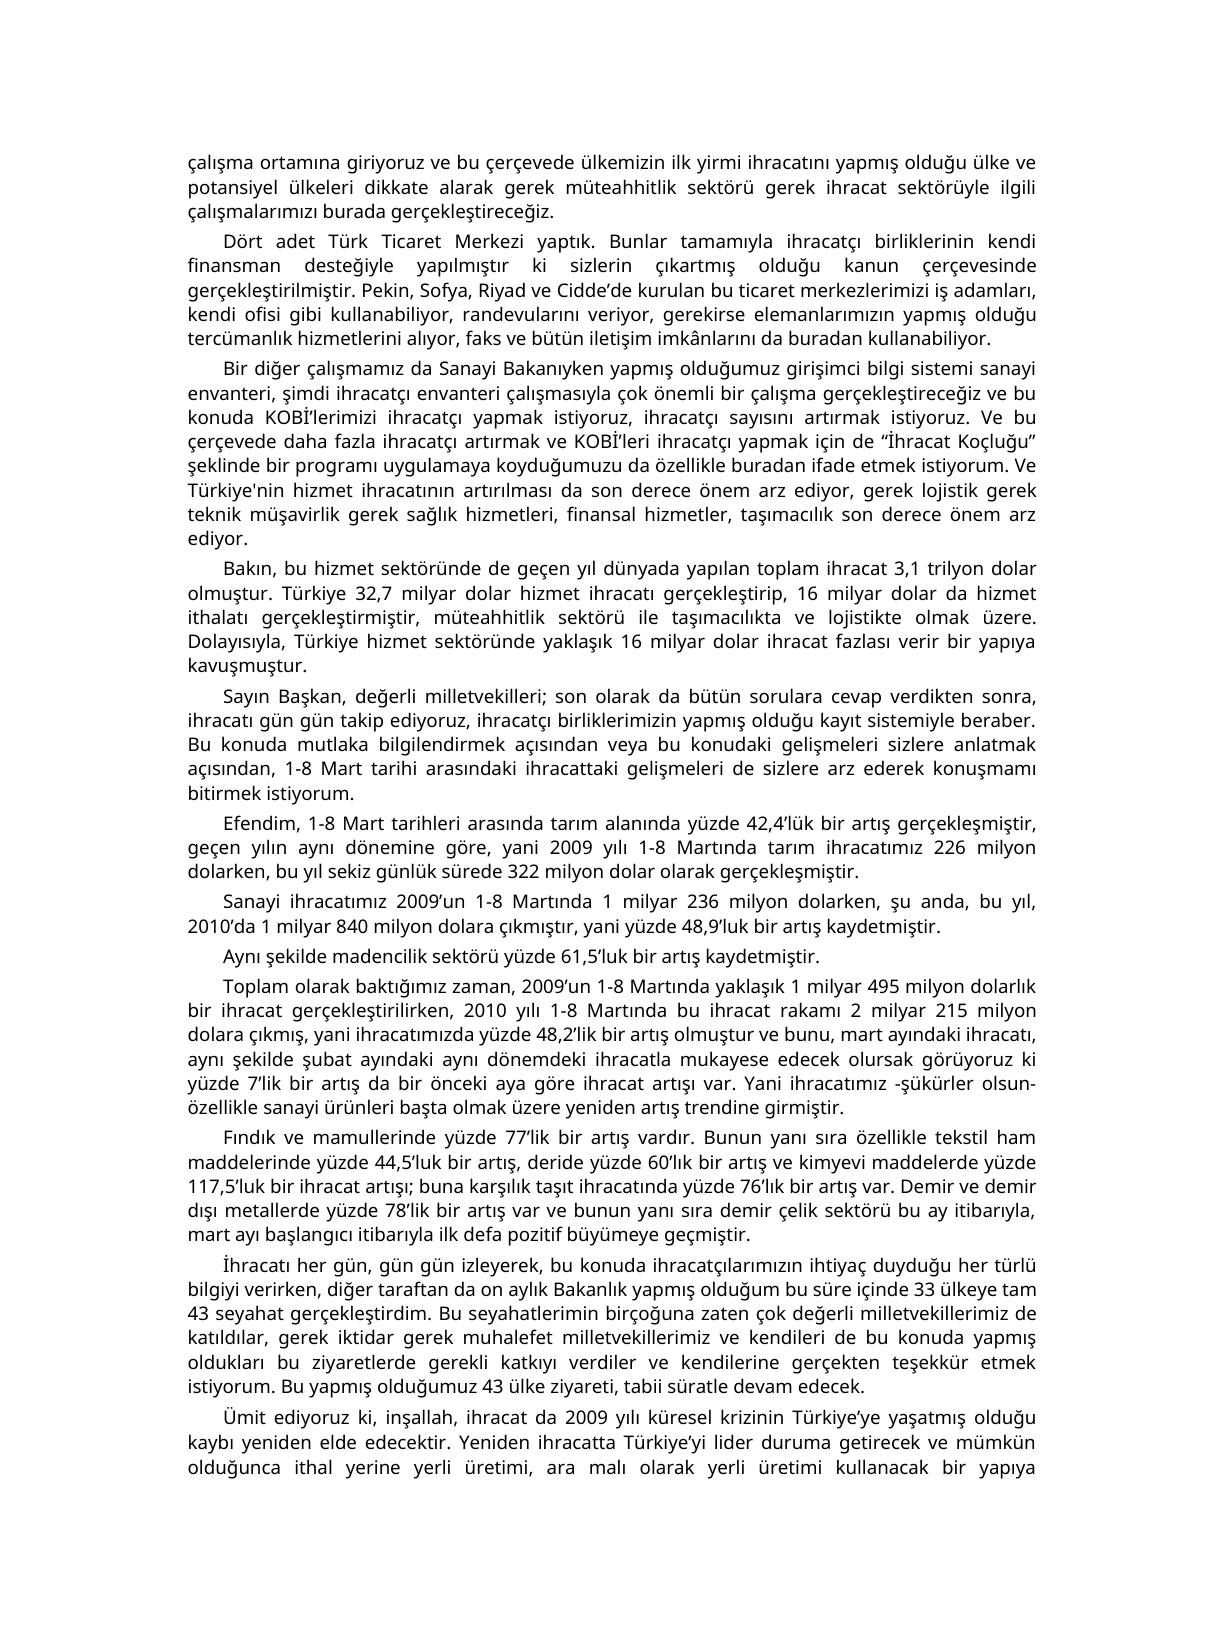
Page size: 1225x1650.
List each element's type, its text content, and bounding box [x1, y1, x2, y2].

text Toplam olarak baktığımız zaman, 2009’un 1-8 Martında yaklaşık 1 milyar 495 milyon dolarlık bir ihracat gerçekleştirilirken, 2010 yılı 1-8 Martında bu ihracat rakamı 2 milyar 215 milyon dolara çıkmış, yani ihracatımızda yüzde 48,2’lik bir artış olmuştur ve bunu, mart ayındaki ihracatı, aynı şekilde şubat ayındaki aynı dönemdeki ihracatla mukayese edecek olursak görüyoruz ki yüzde 7’lik bir artış da bir önceki aya göre ihracat artışı var. Yani ihracatımız -şükürler olsun- özellikle sanayi ürünleri başta olmak üzere yeniden artış trendine girmiştir. [187, 974, 1037, 1119]
text Sayın Başkan, değerli milletvekilleri; son olarak da bütün sorulara cevap verdikten sonra, ihracatı gün gün takip ediyoruz, ihracatçı birliklerimizin yapmış olduğu kayıt sistemiyle beraber. Bu konuda mutlaka bilgilendirmek açısından veya bu konudaki gelişmeleri sizlere anlatmak açısından, 1-8 Mart tarihi arasındaki ihracattaki gelişmeleri de sizlere arz ederek konuşmamı bitirmek istiyorum. [187, 684, 1037, 805]
text Aynı şekilde madencilik sektörü yüzde 61,5’luk bir artış kaydetmiştir. [187, 944, 1037, 968]
text İhracatı her gün, gün gün izleyerek, bu konuda ihracatçılarımızın ihtiyaç duyduğu her türlü bilgiyi verirken, diğer taraftan da on aylık Bakanlık yapmış olduğum bu süre içinde 33 ülkeye tam 43 seyahat gerçekleştirdim. Bu seyahatlerimin birçoğuna zaten çok değerli milletvekillerimiz de katıldılar, gerek iktidar gerek muhalefet milletvekillerimiz ve kendileri de bu konuda yapmış oldukları bu ziyaretlerde gerekli katkıyı verdiler ve kendilerine gerçekten teşekkür etmek istiyorum. Bu yapmış olduğumuz 43 ülke ziyareti, tabii süratle devam edecek. [187, 1253, 1037, 1398]
text Bakın, bu hizmet sektöründe de geçen yıl dünyada yapılan toplam ihracat 3,1 trilyon dolar olmuştur. Türkiye 32,7 milyar dolar hizmet ihracatı gerçekleştirip, 16 milyar dolar da hizmet ithalatı gerçekleştirmiştir, müteahhitlik sektörü ile taşımacılıkta ve lojistikte olmak üzere. Dolayısıyla, Türkiye hizmet sektöründe yaklaşık 16 milyar dolar ihracat fazlası verir bir yapıya kavuşmuştur. [187, 556, 1037, 678]
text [187, 1404, 1037, 1479]
text Efendim, 1-8 Mart tarihleri arasında tarım alanında yüzde 42,4’lük bir artış gerçekleşmiştir, geçen yılın aynı dönemine göre, yani 2009 yılı 1-8 Martında tarım ihracatımız 226 milyon dolarken, bu yıl sekiz günlük sürede 322 milyon dolar olarak gerçekleşmiştir. [187, 811, 1037, 884]
text Fındık ve mamullerinde yüzde 77’lik bir artış vardır. Bunun yanı sıra özellikle tekstil ham maddelerinde yüzde 44,5’luk bir artış, deride yüzde 60’lık bir artış ve kimyevi maddelerde yüzde 117,5’luk bir ihracat artışı; buna karşılık taşıt ihracatında yüzde 76’lık bir artış var. Demir ve demir dışı metallerde yüzde 78’lik bir artış var ve bunun yanı sıra demir çelik sektörü bu ay itibarıyla, mart ayı başlangıcı itibarıyla ilk defa pozitif büyümeye geçmiştir. [187, 1125, 1037, 1247]
text Bir diğer çalışmamız da Sanayi Bakanıyken yapmış olduğumuz girişimci bilgi sistemi sanayi envanteri, şimdi ihracatçı envanteri çalışmasıyla çok önemli bir çalışma gerçekleştireceğiz ve bu konuda KOBİ’lerimizi ihracatçı yapmak istiyoruz, ihracatçı sayısını artırmak istiyoruz. Ve bu çerçevede daha fazla ihracatçı artırmak ve KOBİ’leri ihracatçı yapmak için de “İhracat Koçluğu” şeklinde bir programı uygulamaya koyduğumuzu da özellikle buradan ifade etmek istiyorum. Ve Türkiye'nin hizmet ihracatının artırılması da son derece önem arz ediyor, gerek lojistik gerek teknik müşavirlik gerek sağlık hizmetleri, finansal hizmetler, taşımacılık son derece önem arz ediyor. [187, 356, 1037, 551]
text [187, 150, 1037, 223]
text Sanayi ihracatımız 2009’un 1-8 Martında 1 milyar 236 milyon dolarken, şu anda, bu yıl, 2010’da 1 milyar 840 milyon dolara çıkmıştır, yani yüzde 48,9’luk bir artış kaydetmiştir. [187, 889, 1037, 938]
text Dört adet Türk Ticaret Merkezi yaptık. Bunlar tamamıyla ihracatçı birliklerinin kendi finansman desteğiyle yapılmıştır ki sizlerin çıkartmış olduğu kanun çerçevesinde gerçekleştirilmiştir. Pekin, Sofya, Riyad ve Cidde’de kurulan bu ticaret merkezlerimizi iş adamları, kendi ofisi gibi kullanabiliyor, randevularını veriyor, gerekirse elemanlarımızın yapmış olduğu tercümanlık hizmetlerini alıyor, faks ve bütün iletişim imkânlarını da buradan kullanabiliyor. [187, 229, 1037, 351]
